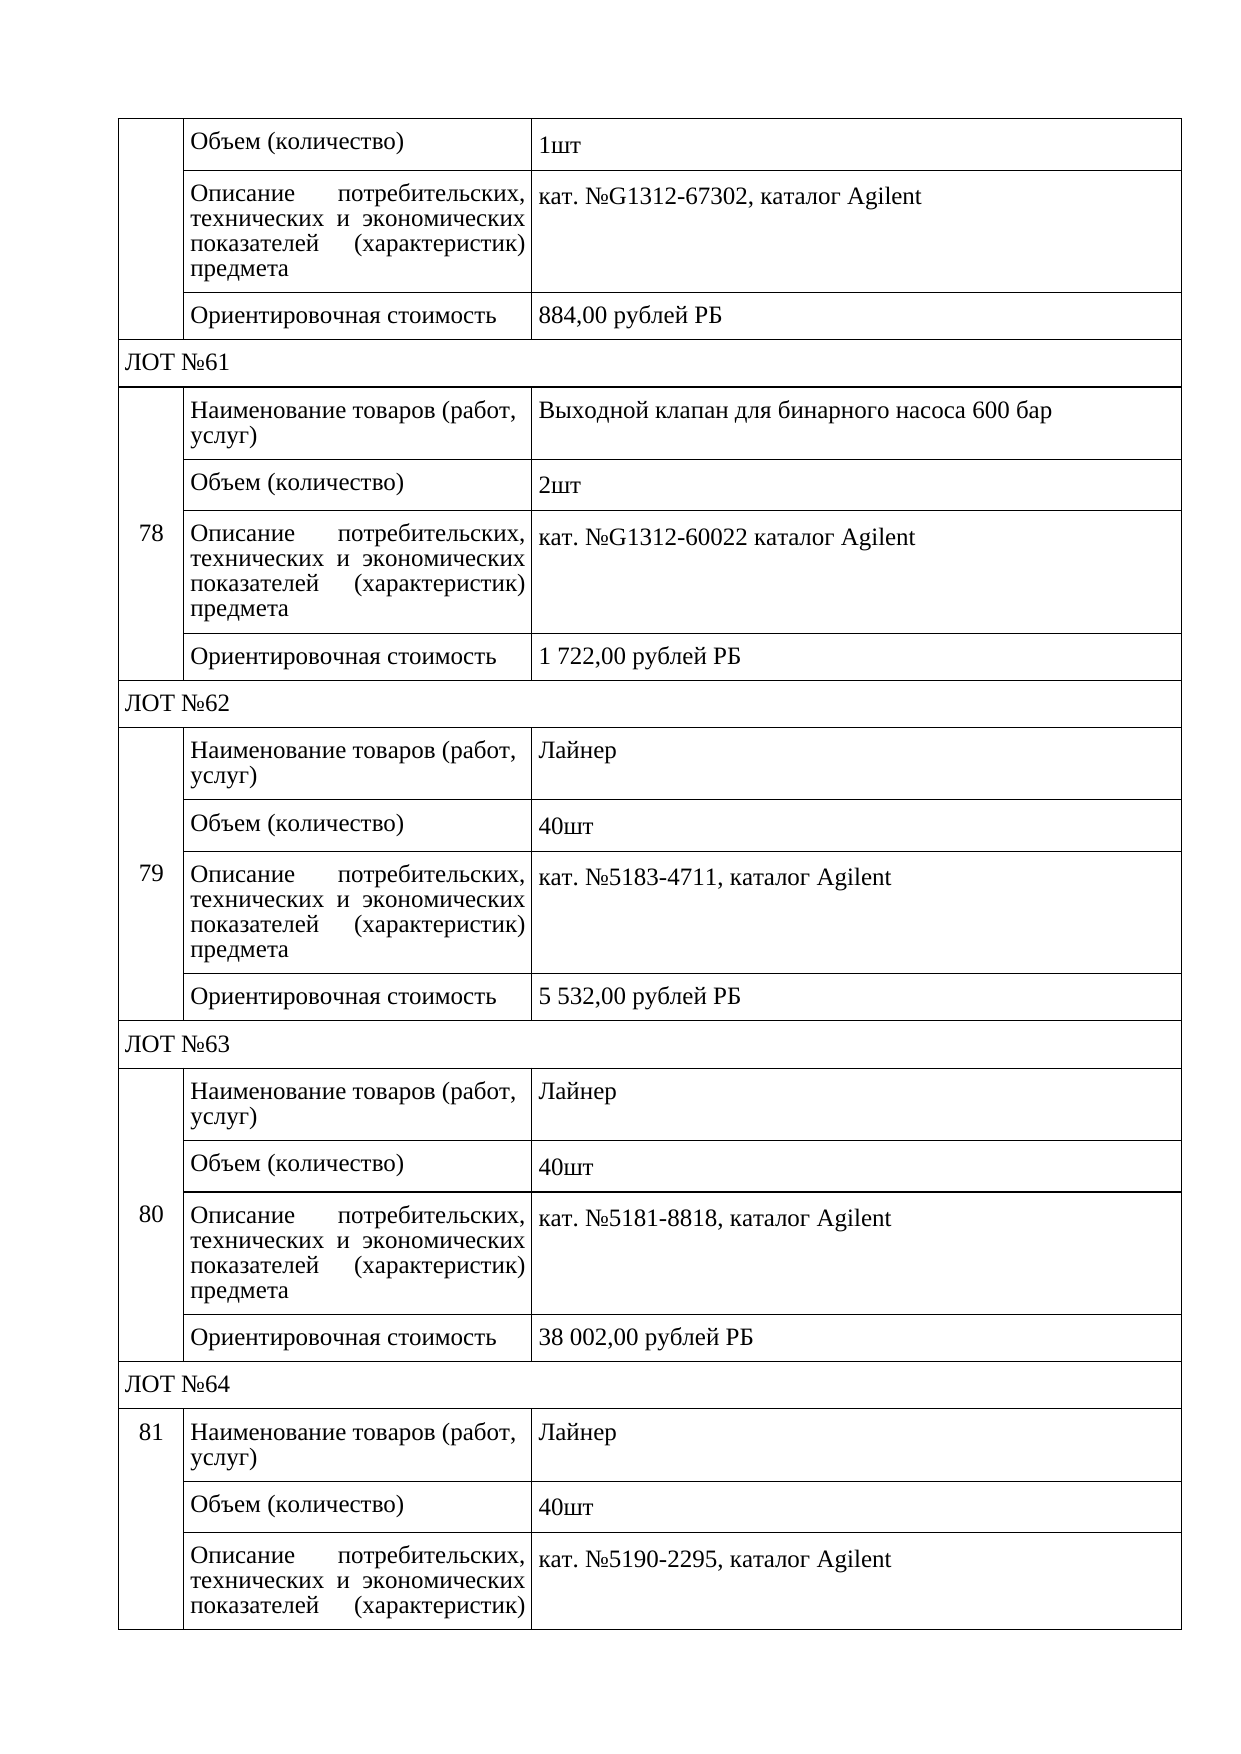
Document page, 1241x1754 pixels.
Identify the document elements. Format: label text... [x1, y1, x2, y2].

table_cell Наименование товаров (работ, услуг) [184, 1069, 531, 1140]
table_cell 884,00 рублей РБ [532, 293, 1181, 339]
table_cell Объем (количество) [184, 800, 531, 851]
table_cell ЛОТ №61 [119, 340, 1181, 386]
table_cell 81 [119, 1409, 183, 1629]
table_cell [184, 171, 531, 292]
table_cell кат. №5183-4711, каталог Agilent [532, 852, 1181, 973]
table_cell Объем (количество) [184, 119, 531, 169]
table_cell кат. №G1312-67302, каталог Agilent [532, 171, 1181, 292]
table_cell 1шт [532, 119, 1181, 169]
table_cell Объем (количество) [184, 1141, 531, 1191]
table_cell Описание потребительских, технических и экономических показателей (характеристик) предмета [184, 852, 531, 973]
table_cell Ориентировочная стоимость [184, 1315, 531, 1361]
table_cell ЛОТ №64 [119, 1362, 1181, 1408]
table_cell кат. №G1312-60022 каталог Agilent [532, 511, 1181, 632]
table_cell Наименование товаров (работ, услуг) [184, 1409, 531, 1481]
table_cell 2шт [532, 460, 1181, 510]
table_cell 80 [119, 1069, 183, 1361]
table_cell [184, 1533, 531, 1629]
table_cell 40шт [532, 800, 1181, 851]
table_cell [532, 1533, 1181, 1629]
table_cell Ориентировочная стоимость [184, 974, 531, 1020]
table_cell 5 532,00 рублей РБ [532, 974, 1181, 1020]
table_cell Объем (количество) [184, 1482, 531, 1532]
table_cell Описание потребительских, технических и экономических показателей (характеристик) предмета [184, 1193, 531, 1314]
table_cell Ориентировочная стоимость [184, 634, 531, 680]
table_cell 77 [119, 119, 183, 339]
table_cell 38 002,00 рублей РБ [532, 1315, 1181, 1361]
table_cell Ориентировочная стоимость [184, 293, 531, 339]
table_cell Наименование товаров (работ, услуг) [184, 388, 531, 459]
table_cell ЛОТ №63 [119, 1021, 1181, 1068]
table_cell Объем (количество) [184, 460, 531, 510]
table_cell 1 722,00 рублей РБ [532, 634, 1181, 680]
table_cell Наименование товаров (работ, услуг) [184, 728, 531, 799]
table_cell 40шт [532, 1141, 1181, 1191]
table_cell Лайнер [532, 728, 1181, 799]
table_cell Выходной клапан для бинарного насоса 600 бар [532, 388, 1181, 459]
table_cell Лайнер [532, 1069, 1181, 1140]
table_cell 79 [119, 728, 183, 1020]
table_cell кат. №5181-8818, каталог Agilent [532, 1193, 1181, 1314]
table_cell ЛОТ №62 [119, 681, 1181, 727]
table_cell Описание потребительских, технических и экономических показателей (характеристик) предмета [184, 511, 531, 632]
table_cell 40шт [532, 1482, 1181, 1532]
table_cell 78 [119, 388, 183, 680]
table_cell Лайнер [532, 1409, 1181, 1481]
